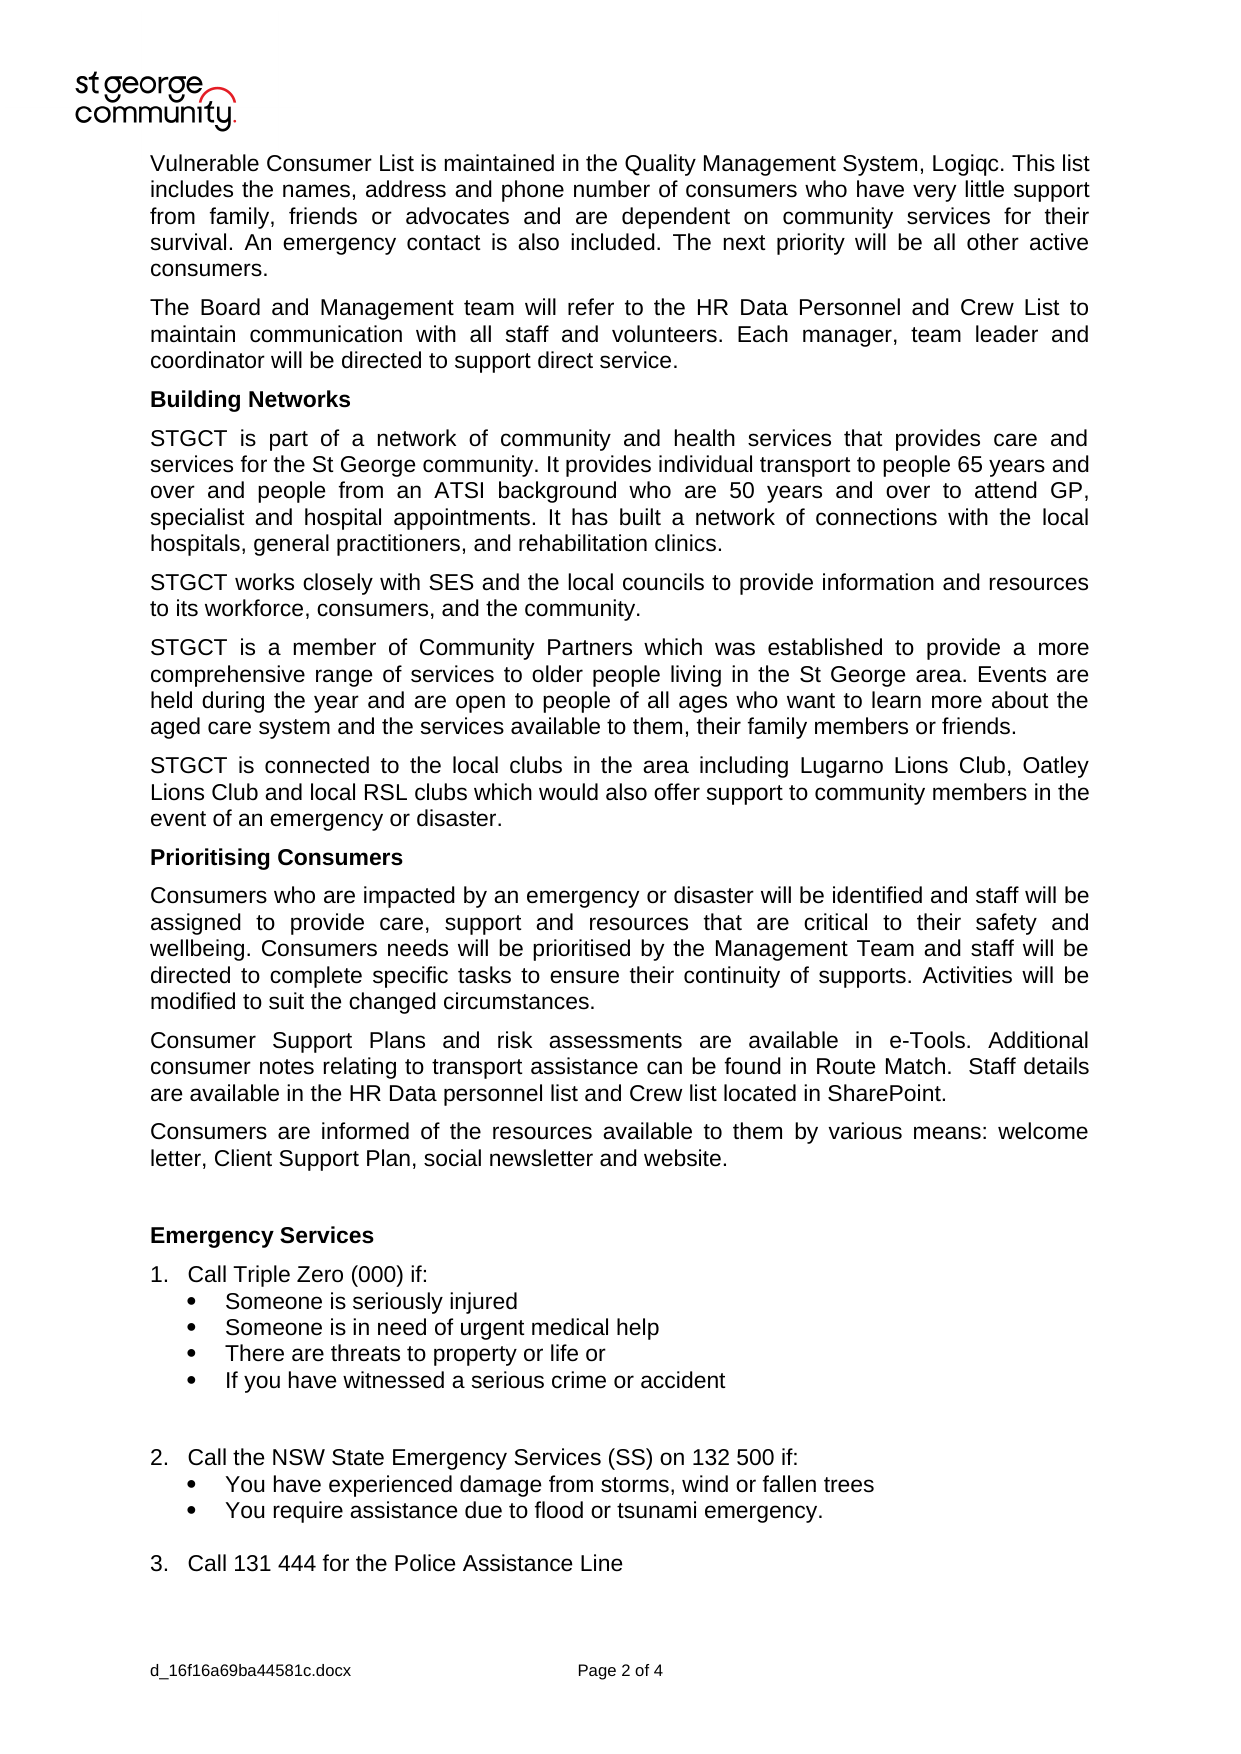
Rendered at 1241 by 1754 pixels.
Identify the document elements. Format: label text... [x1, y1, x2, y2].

text Prioritising Consumers [150, 844, 1090, 870]
list If you have witnessed a serious crime or accident [187, 1367, 1090, 1393]
list Call Triple Zero (000) if: [150, 1261, 1090, 1288]
list There are threats to property or life or [187, 1340, 1090, 1367]
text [150, 150, 1090, 282]
text STGCT is part of a network of community and health services that provides care and services for the St George community. It provides individual transport to people 65 years and over and people from an ATSI background who are 50 years and over to attend GP, specialist and hospital appointments. It has built a network of connections with the local hospitals, general practitioners, and rehabilitation clinics. [150, 425, 1090, 556]
list Call 131 444 for the Police Assistance Line [150, 1550, 1090, 1576]
text STGCT works closely with SES and the local councils to provide information and resources to its workforce, consumers, and the community. [150, 569, 1090, 622]
list Someone is in need of urgent medical help [187, 1314, 1090, 1340]
picture [4, 11, 300, 164]
list You have experienced damage from storms, wind or fallen trees [187, 1471, 1090, 1497]
text Building Networks [150, 386, 1090, 412]
text The Board and Management team will refer to the HR Data Personnel and Crew List to maintain communication with all staff and volunteers. Each manager, team leader and coordinator will be directed to support direct service. [150, 294, 1090, 373]
list You require assistance due to flood or tsunami emergency. [187, 1497, 1090, 1523]
text Consumers who are impacted by an emergency or disaster will be identified and staff will be assigned to provide care, support and resources that are critical to their safety and wellbeing. Consumers needs will be prioritised by the Management Team and staff will be directed to complete specific tasks to ensure their continuity of supports. Activities will be modified to suit the changed circumstances. [150, 882, 1090, 1014]
list Call the NSW State Emergency Services (SS) on 132 500 if: [150, 1444, 1090, 1471]
text STGCT is a member of Community Partners which was established to provide a more comprehensive range of services to older people living in the St George area. Events are held during the year and are open to people of all ages who want to learn more about the aged care system and the services available to them, their family members or friends. [150, 634, 1090, 739]
text Consumers are informed of the resources available to them by various means: welcome letter, Client Support Plan, social newsletter and website. [150, 1118, 1090, 1171]
text STGCT is connected to the local clubs in the area including Lugarno Lions Club, Oatley Lions Club and local RSL clubs which would also offer support to community members in the event of an emergency or disaster. [150, 752, 1090, 831]
list Someone is seriously injured [187, 1288, 1090, 1314]
text Consumer Support Plans and risk assessments are available in e-Tools. Additional consumer notes relating to transport assistance can be found in Route Match. Staff details are available in the HR Data personnel list and Crew list located in SharePoint. [150, 1027, 1090, 1106]
text Emergency Services [150, 1222, 1090, 1249]
